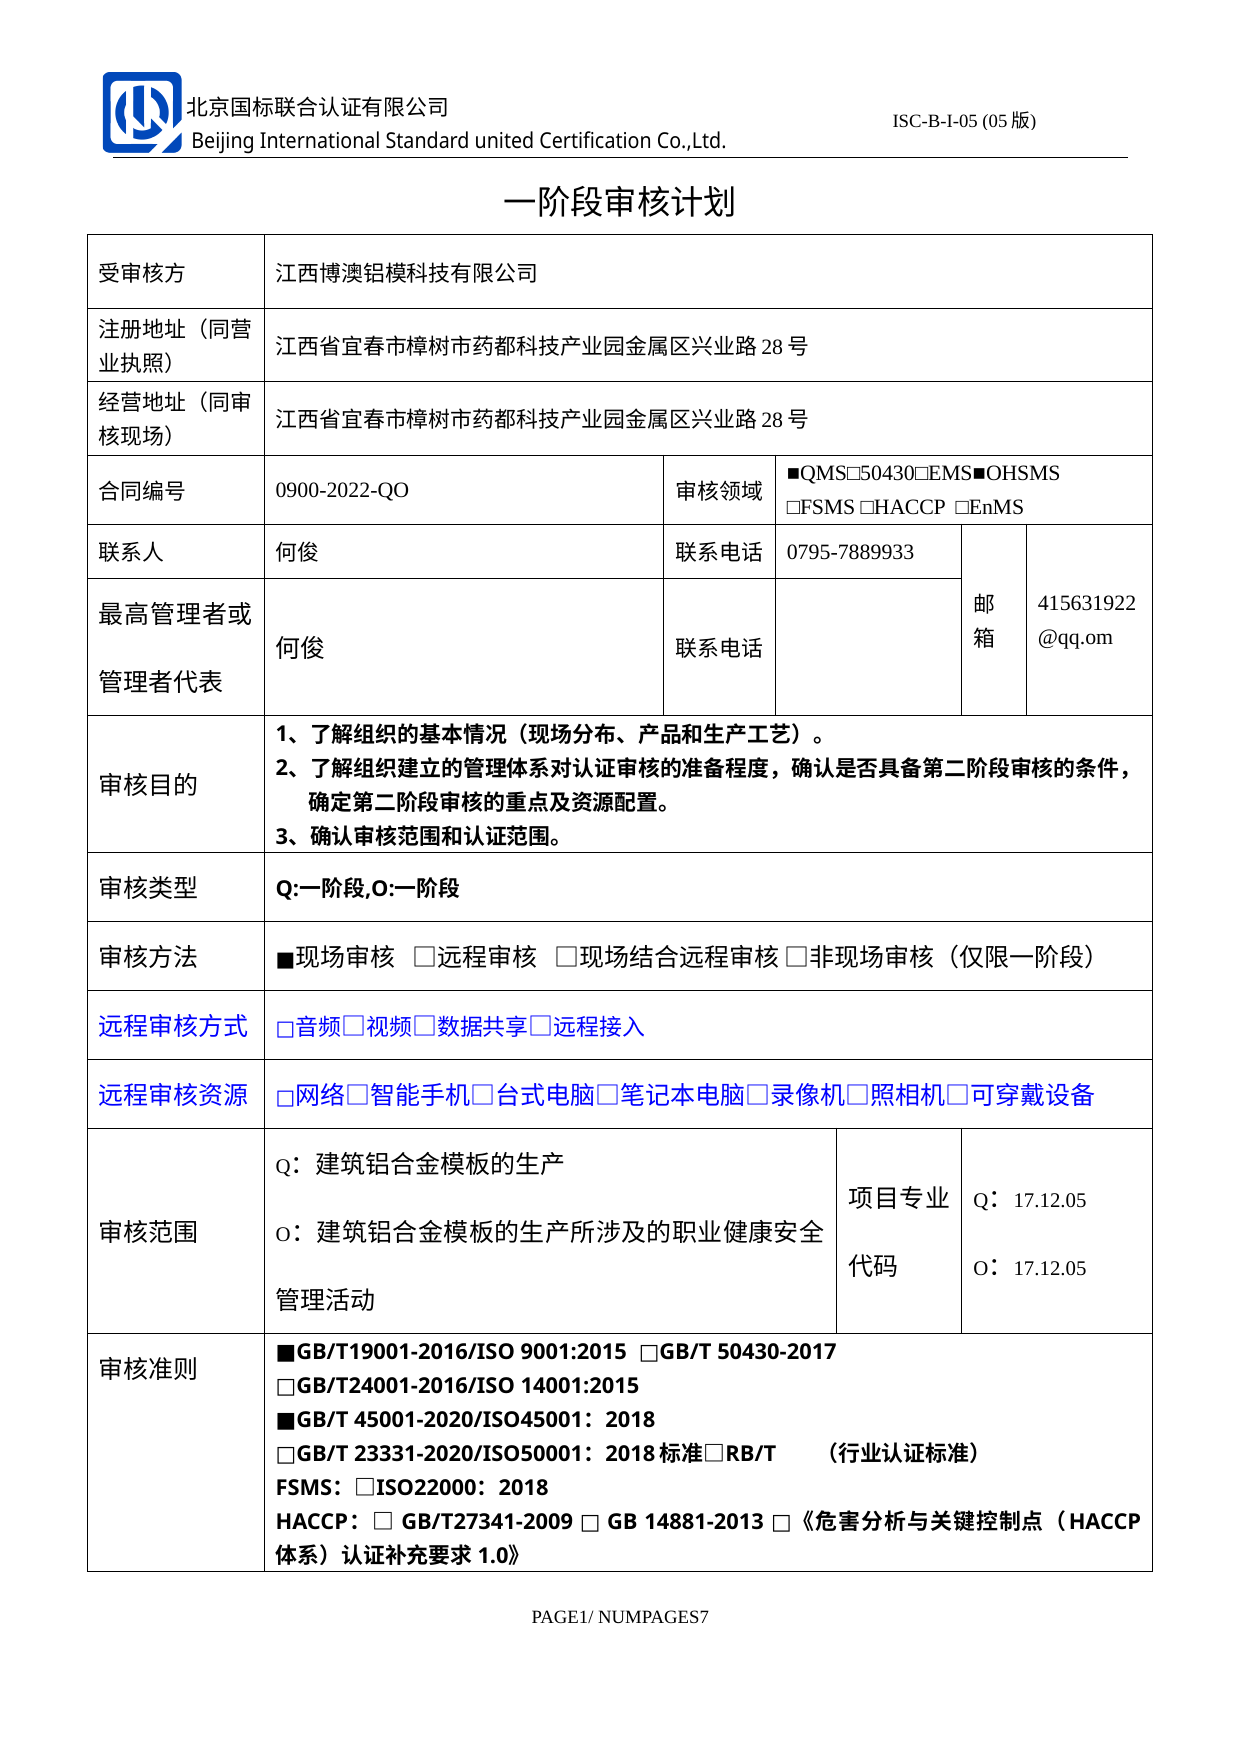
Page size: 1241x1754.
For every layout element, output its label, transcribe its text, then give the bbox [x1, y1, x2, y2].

table_cell 审核类型 [88, 853, 264, 921]
table_cell 远程审核资源 [88, 1060, 264, 1128]
table_cell 江西省宜春市樟树市药都科技产业园金属区兴业路28号 [265, 309, 1152, 381]
table_cell 何俊 [265, 579, 663, 715]
table_cell 项目专业代码 [837, 1129, 961, 1332]
table_cell 1、了解组织的基本情况（现场分布、产品和生产工艺）。 2、了解组织建立的管理体系对认证审核的准备程度，确认是否具备第二阶段审核的条件，确定第二阶段审核的重点及资源配置。 3、确认审核范围和认证范围。 [265, 716, 1152, 852]
table_cell 远程审核方式 [88, 991, 264, 1059]
table_cell Q：建筑铝合金模板的生产 O：建筑铝合金模板的生产所涉及的职业健康安全管理活动 [265, 1129, 836, 1332]
text 一阶段审核计划 [112, 166, 1128, 234]
table_cell 联系电话 [664, 525, 775, 578]
table_cell Q:一阶段,O:一阶段 [265, 853, 1152, 921]
table_cell ■QMS□50430□EMS■OHSMS □FSMS □HACCP □EnMS [776, 456, 1152, 523]
table_cell 审核目的 [88, 716, 264, 852]
table_cell 联系电话 [664, 579, 775, 715]
table_cell 注册地址（同营业执照） [88, 309, 264, 381]
table_cell 联系人 [88, 525, 264, 578]
table_header 江西博澳铝模科技有限公司 [265, 235, 1152, 308]
table_cell 审核范围 [88, 1129, 264, 1332]
table_cell 0795-7889933 [776, 525, 961, 578]
table_cell 江西省宜春市樟树市药都科技产业园金属区兴业路28号 [265, 382, 1152, 454]
table_cell 何俊 [265, 525, 663, 578]
picture [102, 72, 182, 153]
table_cell 审核方法 [88, 922, 264, 990]
table_cell 审核领域 [664, 456, 775, 523]
table_cell 最高管理者或管理者代表 [88, 579, 264, 715]
table_cell ■现场审核 □远程审核 □现场结合远程审核 □非现场审核（仅限一阶段） [265, 922, 1152, 990]
table_cell 审核准则 [88, 1334, 264, 1571]
table_cell 邮箱 [962, 525, 1026, 715]
table_cell 经营地址（同审核现场） [88, 382, 264, 454]
table_cell Q：17.12.05 O：17.12.05 [962, 1129, 1152, 1332]
table_header 受审核方 [88, 235, 264, 308]
table_cell 0900-2022-QO [265, 456, 663, 523]
table_cell [776, 579, 961, 715]
table_cell □网络□智能手机□台式电脑□笔记本电脑□录像机□照相机□可穿戴设备 [265, 1060, 1152, 1128]
table_cell □音频□视频□数据共享□远程接入 [265, 991, 1152, 1059]
table_cell 合同编号 [88, 456, 264, 523]
table_cell 415631922@qq.om [1027, 525, 1152, 715]
